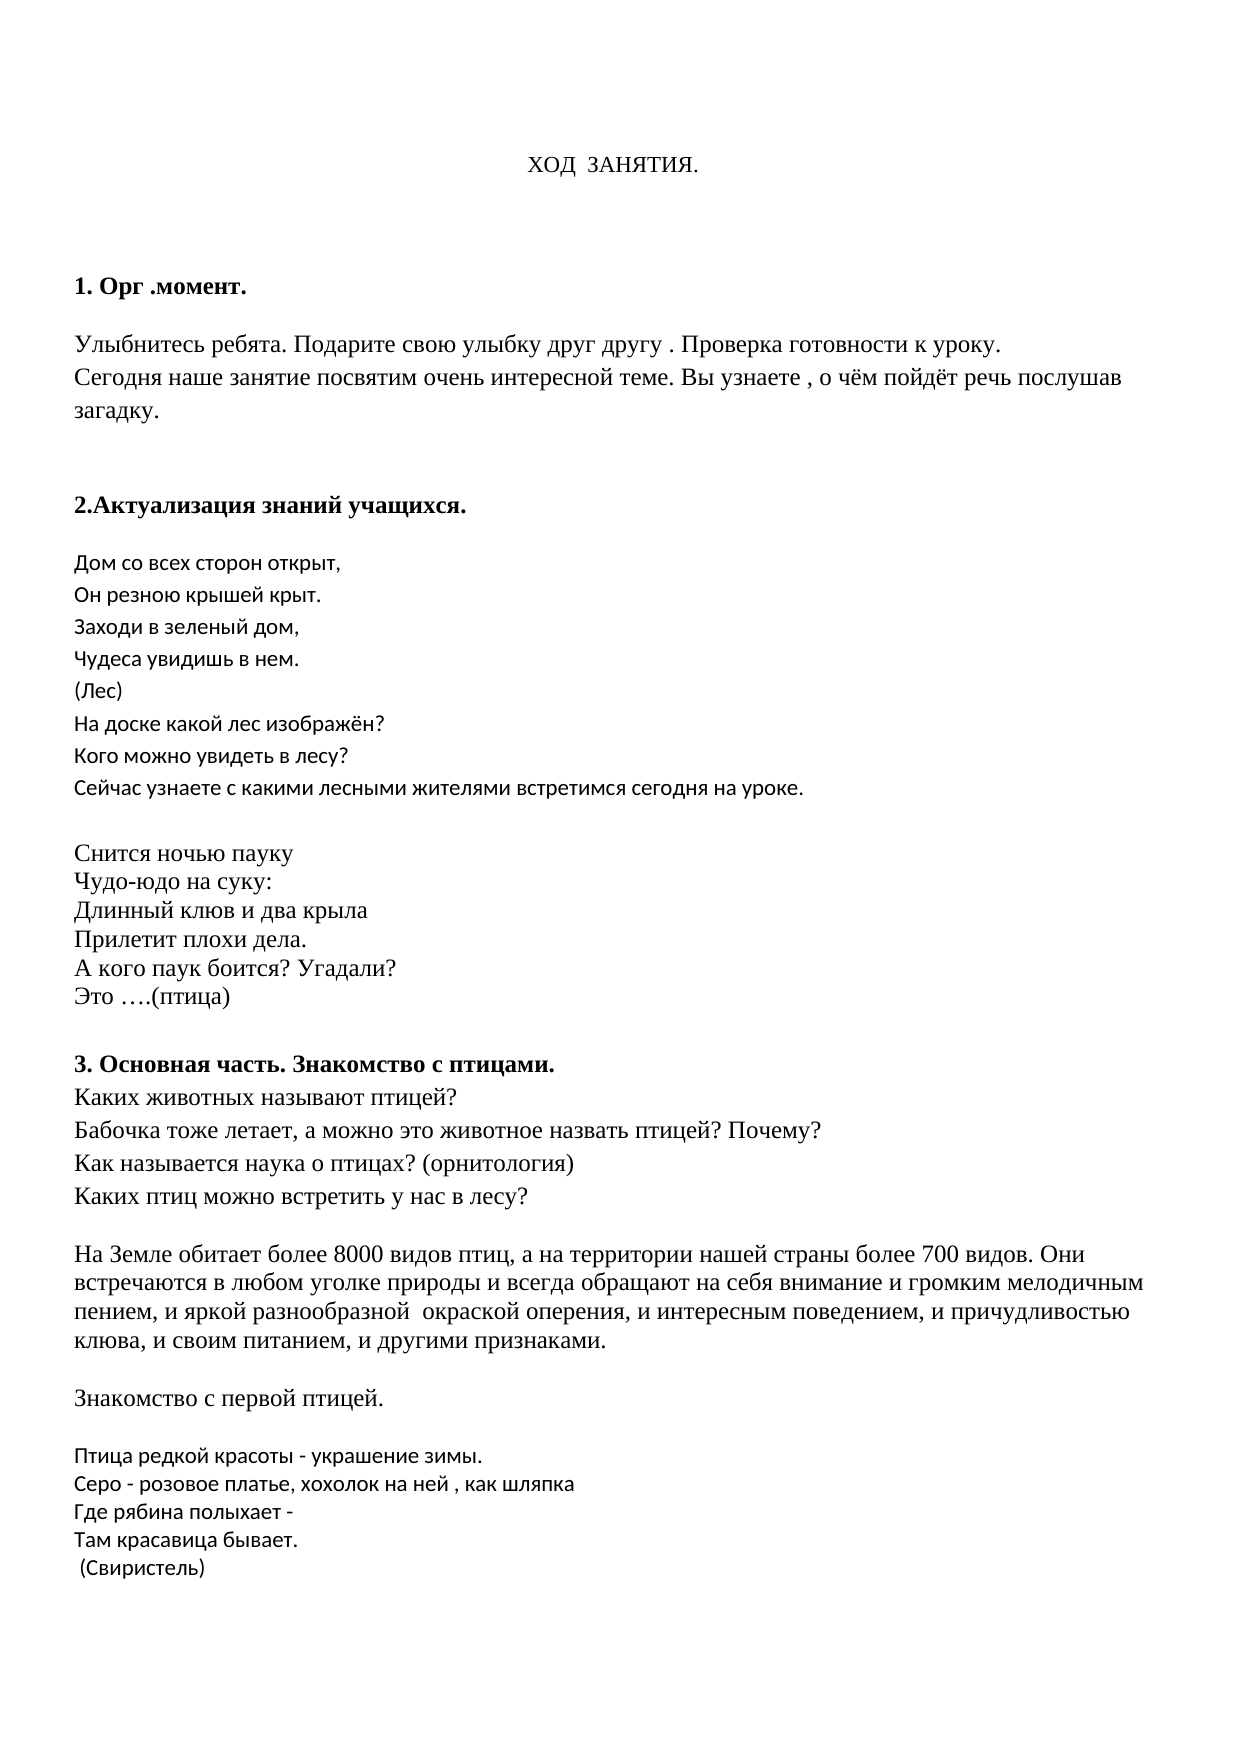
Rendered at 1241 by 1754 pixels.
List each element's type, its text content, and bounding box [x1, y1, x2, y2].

text Сегодня наше занятие посвятим очень интересной теме. Вы узнаете , о чём пойдёт речь послушав загадку. [74, 362, 1152, 423]
text Каких животных называют птицей? [74, 1082, 1152, 1110]
text Как называется наука о птицах? (орнитология) [74, 1148, 1152, 1176]
text Сейчас узнаете с какими лесными жителями встретимся сегодня на уроке. [74, 773, 1152, 801]
text 2.Актуализация знаний учащихся. [74, 490, 1152, 519]
text На доске какой лес изображён? [74, 709, 1152, 737]
text (Свиристель) [74, 1553, 1152, 1581]
text ХОД ЗАНЯТИЯ. [74, 151, 1152, 177]
text Улыбнитесь ребята. Подарите свою улыбку друг другу . Проверка готовности к уроку. [74, 329, 1152, 357]
text Каких птиц можно встретить у нас в лесу? [74, 1181, 1152, 1209]
text Кого можно увидеть в лесу? [74, 741, 1152, 769]
text 1. Орг .момент. [74, 271, 1152, 299]
text Птица редкой красоты - украшение зимы. Серо - розовое платье, хохолок на ней , как шляпка Где рябина полыхает - Там красавица бывает. [74, 1441, 1152, 1553]
text Бабочка тоже летает, а можно это животное назвать птицей? Почему? [74, 1115, 1152, 1143]
text На Земле обитает более 8000 видов птиц, а на территории нашей страны более 700 видов. Они встречаются в любом уголке природы и всегда обращают на себя внимание и громким мелодичным пением, и яркой разнообразной окраской оперения, и интересным поведением, и причудливостью клюва, и своим питанием, и другими признаками. [74, 1239, 1152, 1354]
text Знакомство с первой птицей. [74, 1383, 1152, 1412]
text 3. Основная часть. Знакомство с птицами. [74, 1049, 1152, 1077]
text А кого паук боится? Угадали? [74, 953, 1152, 981]
text Снится ночью пауку Чудо-юдо на суку: Длинный клюв и два крыла Прилетит плохи дела. [74, 838, 1152, 953]
text Это ….(птица) [74, 981, 1152, 1010]
text Дом со всех сторон открыт, Он резною крышей крыт. Заходи в зеленый дом, Чудеса увидишь в нем. (Лес) [74, 548, 1152, 705]
